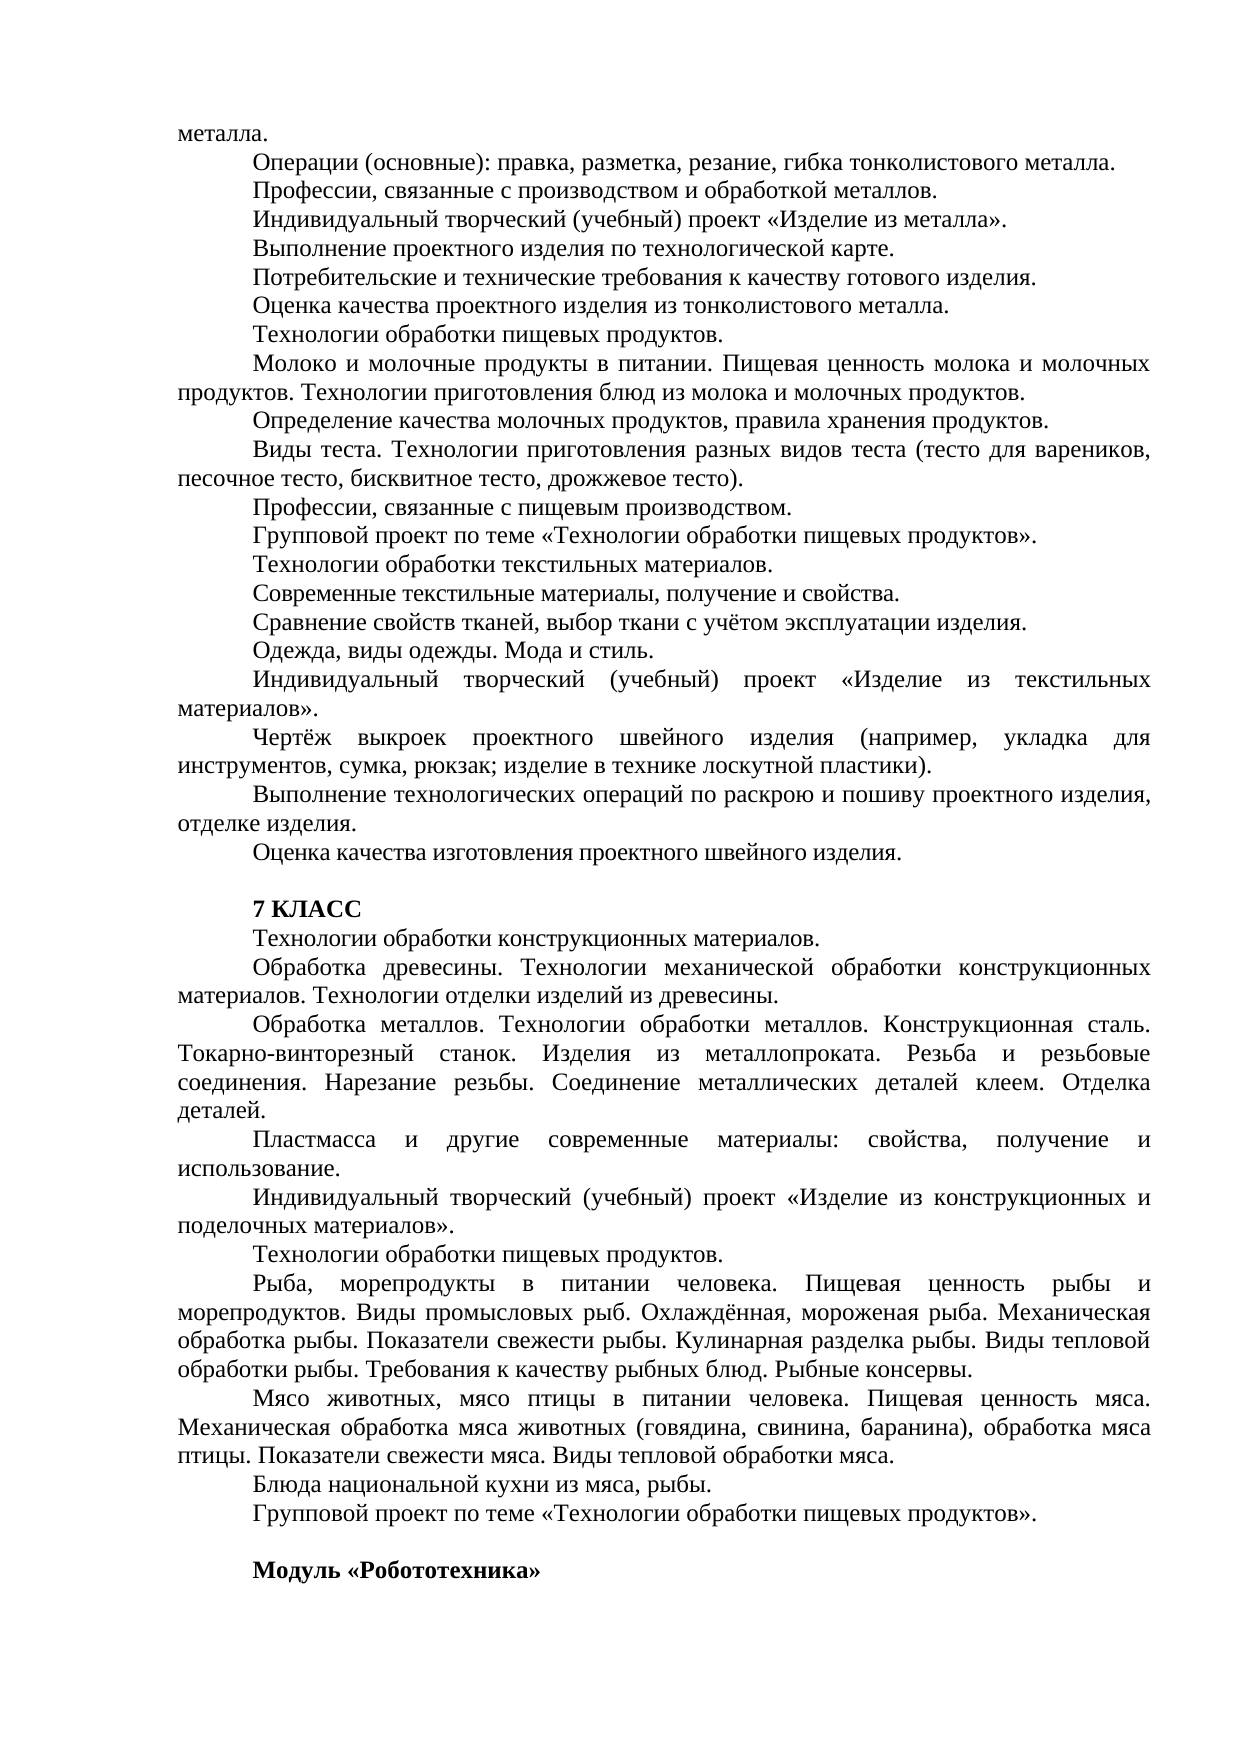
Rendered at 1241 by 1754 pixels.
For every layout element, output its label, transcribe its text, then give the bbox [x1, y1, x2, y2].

text Оценка качества проектного изделия из тонколистового металла. [177, 291, 1152, 319]
text Определение качества молочных продуктов, правила хранения продуктов. [177, 406, 1152, 434]
text Профессии, связанные с пищевым производством. [177, 492, 1152, 521]
text Сравнение свойств тканей, выбор ткани с учётом эксплуатации изделия. [177, 607, 1152, 636]
text Одежда, виды одежды. Мода и стиль. [177, 636, 1152, 664]
text Современные текстильные материалы, получение и свойства. [177, 578, 1152, 607]
text Потребительские и технические требования к качеству готового изделия. [177, 262, 1152, 291]
text Групповой проект по теме «Технологии обработки пищевых продуктов». [177, 521, 1152, 549]
text Чертёж выкроек проектного швейного изделия (например, укладка для инструментов, сумка, рюкзак; изделие в технике лоскутной пластики). [177, 722, 1152, 779]
text Виды теста. Технологии приготовления разных видов теста (тесто для вареников, песочное тесто, бисквитное тесто, дрожжевое тесто). [177, 434, 1152, 492]
text Модуль «Робототехника» [177, 1556, 1152, 1584]
text Технологии обработки текстильных материалов. [177, 549, 1152, 578]
text Технологии обработки конструкционных материалов. [177, 923, 1152, 952]
text Пластмасса и другие современные материалы: свойства, получение и использование. [177, 1124, 1152, 1182]
text Молоко и молочные продукты в питании. Пищевая ценность молока и молочных продуктов. Технологии приготовления блюд из молока и молочных продуктов. [177, 348, 1152, 406]
text Рыба, морепродукты в питании человека. Пищевая ценность рыбы и морепродуктов. Виды промысловых рыб. Охлаждённая, мороженая рыба. Механическая обработка рыбы. Показатели свежести рыбы. Кулинарная разделка рыбы. Виды тепловой обработки рыбы. Требования к качеству рыбных блюд. Рыбные консервы. [177, 1268, 1152, 1383]
text Технологии обработки пищевых продуктов. [177, 1239, 1152, 1268]
text Индивидуальный творческий (учебный) проект «Изделие из конструкционных и поделочных материалов». [177, 1182, 1152, 1239]
text Выполнение проектного изделия по технологической карте. [177, 233, 1152, 262]
text Операции (основные): правка, разметка, резание, гибка тонколистового металла. [177, 147, 1152, 176]
text Обработка древесины. Технологии механической обработки конструкционных материалов. Технологии отделки изделий из древесины. [177, 952, 1152, 1009]
text Обработка металлов. Технологии обработки металлов. Конструкционная сталь. Токарно-винторезный станок. Изделия из металлопроката. Резьба и резьбовые соединения. Нарезание резьбы. Соединение металлических деталей клеем. Отделка деталей. [177, 1009, 1152, 1124]
text Мясо животных, мясо птицы в питании человека. Пищевая ценность мяса. Механическая обработка мяса животных (говядина, свинина, баранина), обработка мяса птицы. Показатели свежести мяса. Виды тепловой обработки мяса. [177, 1383, 1152, 1469]
text Индивидуальный творческий (учебный) проект «Изделие из металла». [177, 204, 1152, 233]
text Групповой проект по теме «Технологии обработки пищевых продуктов». [177, 1498, 1152, 1527]
text 7 КЛАСС [177, 894, 1152, 923]
text Технологии обработки пищевых продуктов. [177, 319, 1152, 348]
text Выполнение технологических операций по раскрою и пошиву проектного изделия, отделке изделия. [177, 779, 1152, 837]
text Блюда национальной кухни из мяса, рыбы. [177, 1469, 1152, 1498]
text Профессии, связанные с производством и обработкой металлов. [177, 176, 1152, 204]
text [177, 118, 1152, 147]
text Индивидуальный творческий (учебный) проект «Изделие из текстильных материалов». [177, 664, 1152, 722]
text Оценка качества изготовления проектного швейного изделия. [177, 837, 1152, 866]
